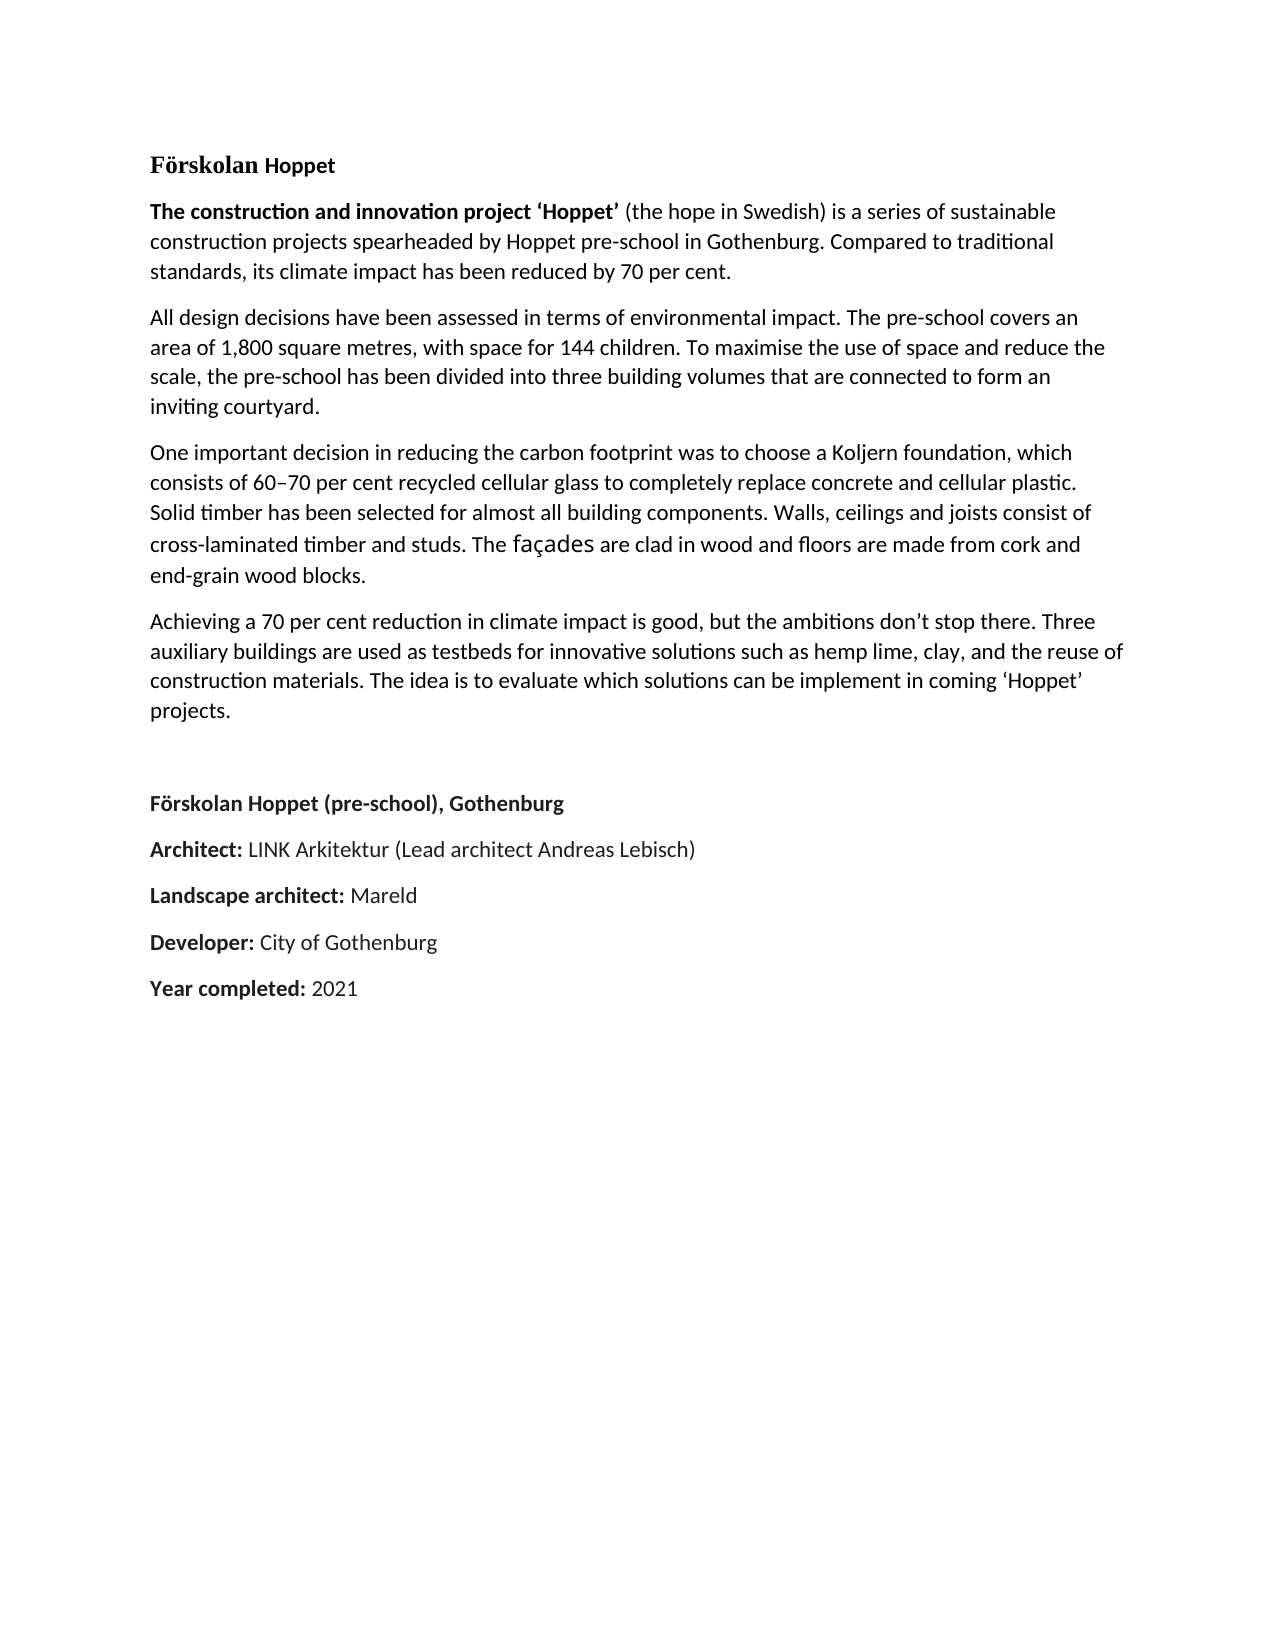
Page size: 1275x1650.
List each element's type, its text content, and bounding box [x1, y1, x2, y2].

text Achieving a 70 per cent reduction in climate impact is good, but the ambitions don’t stop there. Three auxiliary buildings are used as testbeds for innovative solutions such as hemp lime, clay, and the reuse of construction materials. The idea is to evaluate which solutions can be implement in coming ‘Hoppet’ projects. [150, 607, 1125, 724]
text Developer: City of Gothenburg [150, 928, 1125, 956]
text All design decisions have been assessed in terms of environmental impact. The pre-school covers an area of 1,800 square metres, with space for 144 children. To maximise the use of space and reduce the scale, the pre-school has been divided into three building volumes that are connected to form an inviting courtyard. [150, 303, 1125, 420]
text Architect: LINK Arkitektur (Lead architect Andreas Lebisch) [150, 835, 1125, 863]
text Förskolan Hoppet [150, 150, 1125, 179]
text Förskolan Hoppet (pre-school), Gothenburg [150, 789, 1125, 817]
text One important decision in reducing the carbon footprint was to choose a Koljern foundation, which consists of 60–70 per cent recycled cellular glass to completely replace concrete and cellular plastic. Solid timber has been selected for almost all building components. Walls, ceilings and joists consist of cross-laminated timber and studs. The façades are clad in wood and floors are made from cork and end-grain wood blocks. [150, 438, 1125, 589]
text The construction and innovation project ‘Hoppet’ (the hope in Swedish) is a series of sustainable construction projects spearheaded by Hoppet pre-school in Gothenburg. Compared to traditional standards, its climate impact has been reduced by 70 per cent. [150, 197, 1125, 285]
text Landscape architect: Mareld [150, 882, 1125, 909]
text Year completed: 2021 [150, 974, 1125, 1002]
